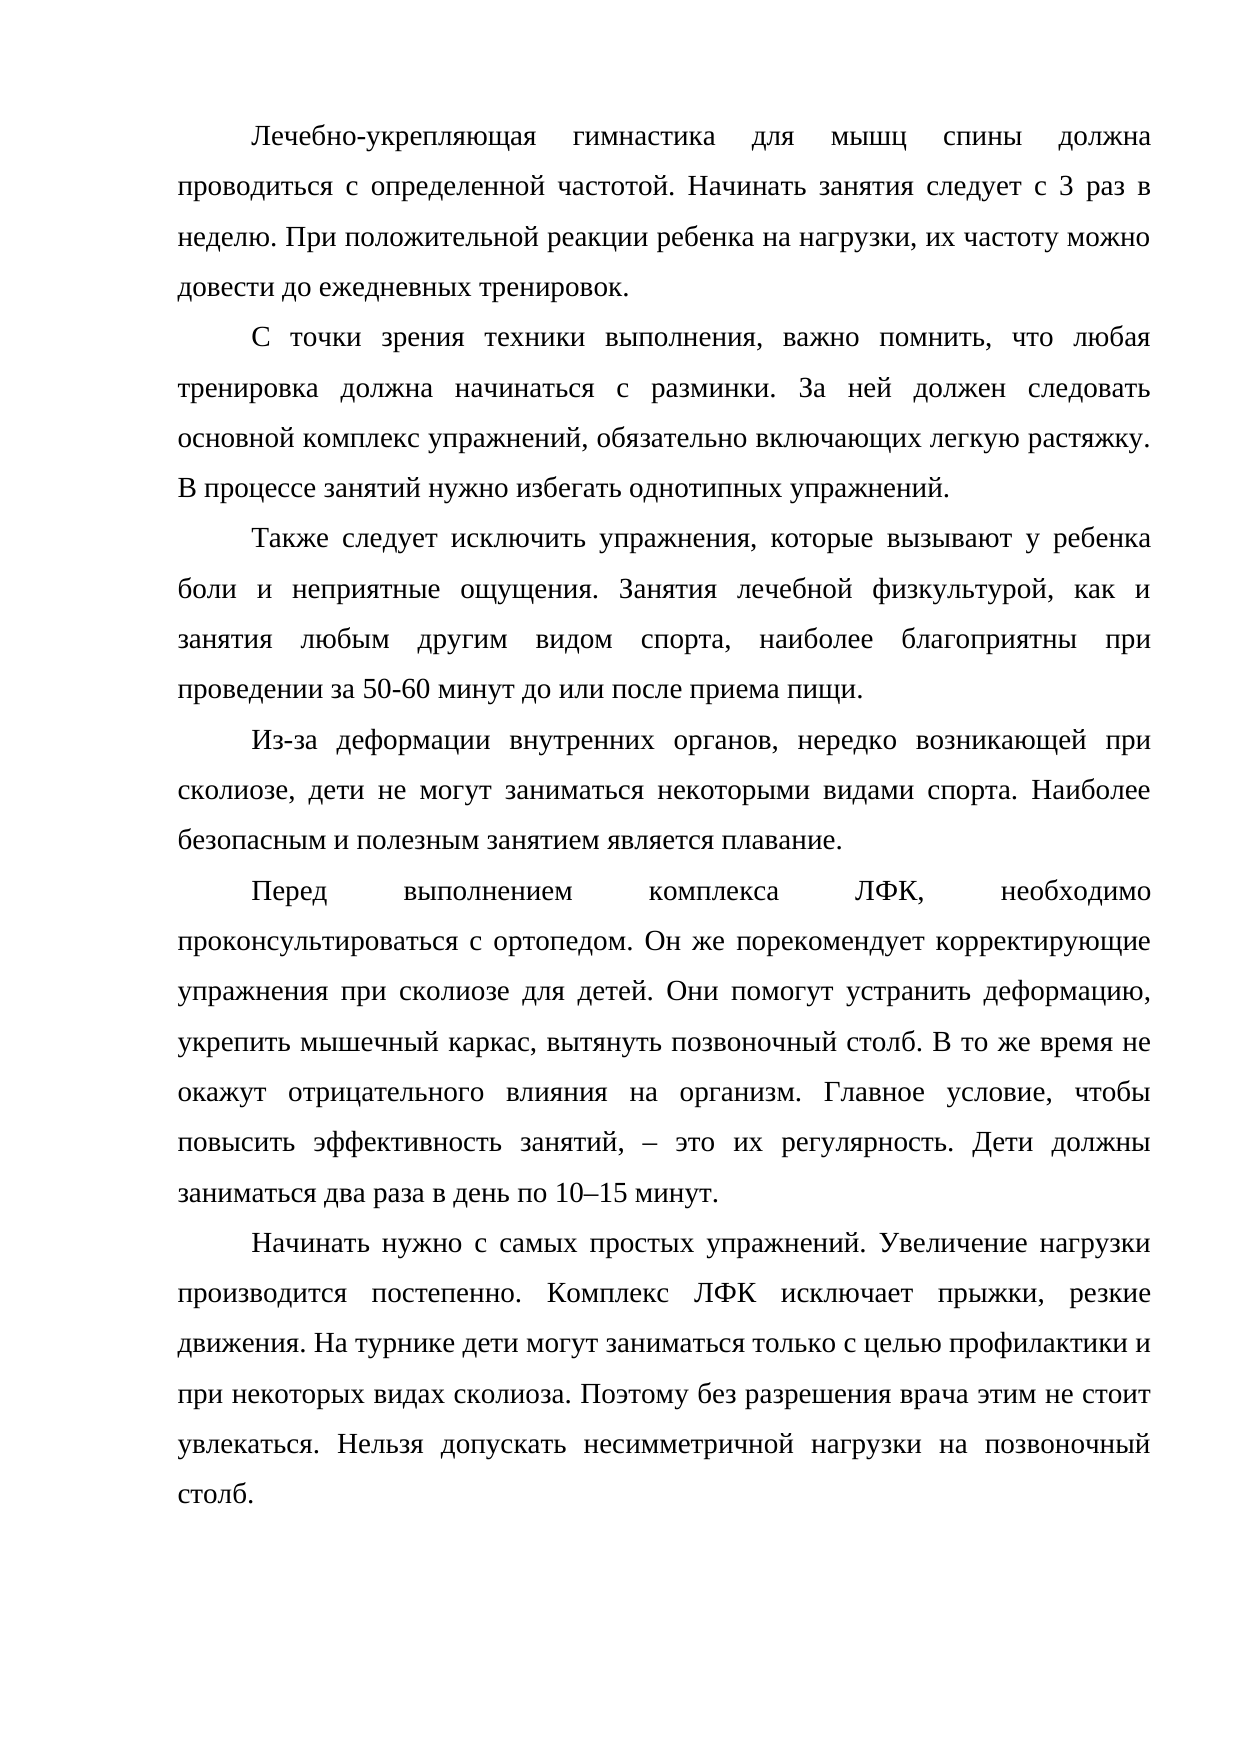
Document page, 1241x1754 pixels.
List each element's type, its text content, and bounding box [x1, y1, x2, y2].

text Из-за деформации внутренних органов, нередко возникающей при сколиозе, дети не могут заниматься некоторыми видами спорта. Наиболее безопасным и полезным занятием является плавание. [177, 722, 1152, 856]
list Лечебно-укрепляющая гимнастика для мышц спины должна проводиться с определенной частотой. Начинать занятия следует с 3 раз в неделю. При положительной реакции ребенка на нагрузки, их частоту можно довести до ежедневных тренировок. [177, 118, 1152, 303]
list С точки зрения техники выполнения, важно помнить, что любая тренировка должна начинаться с разминки. За ней должен следовать основной комплекс упражнений, обязательно включающих легкую растяжку. В процессе занятий нужно избегать однотипных упражнений. [177, 319, 1152, 504]
text Начинать нужно с самых простых упражнений. Увеличение нагрузки производится постепенно. Комплекс ЛФК исключает прыжки, резкие движения. На турнике дети могут заниматься только с целью профилактики и при некоторых видах сколиоза. Поэтому без разрешения врача этим не стоит увлекаться. Нельзя допускать несимметричной нагрузки на позвоночный столб. [177, 1225, 1152, 1510]
list Также следует исключить упражнения, которые вызывают у ребенка боли и неприятные ощущения. Занятия лечебной физкультурой, как и занятия любым другим видом спорта, наиболее благоприятны при проведении за 50-60 минут до или после приема пищи. [177, 521, 1152, 705]
text Перед выполнением комплекса ЛФК, необходимо проконсультироваться с ортопедом. Он же порекомендует корректирующие упражнения при сколиозе для детей. Они помогут устранить деформацию, укрепить мышечный каркас, вытянуть позвоночный столб. В то же время не окажут отрицательного влияния на организм. Главное условие, чтобы повысить эффективность занятий, – это их регулярность. Дети должны заниматься два раза в день по 10–15 минут. [177, 873, 1152, 1208]
